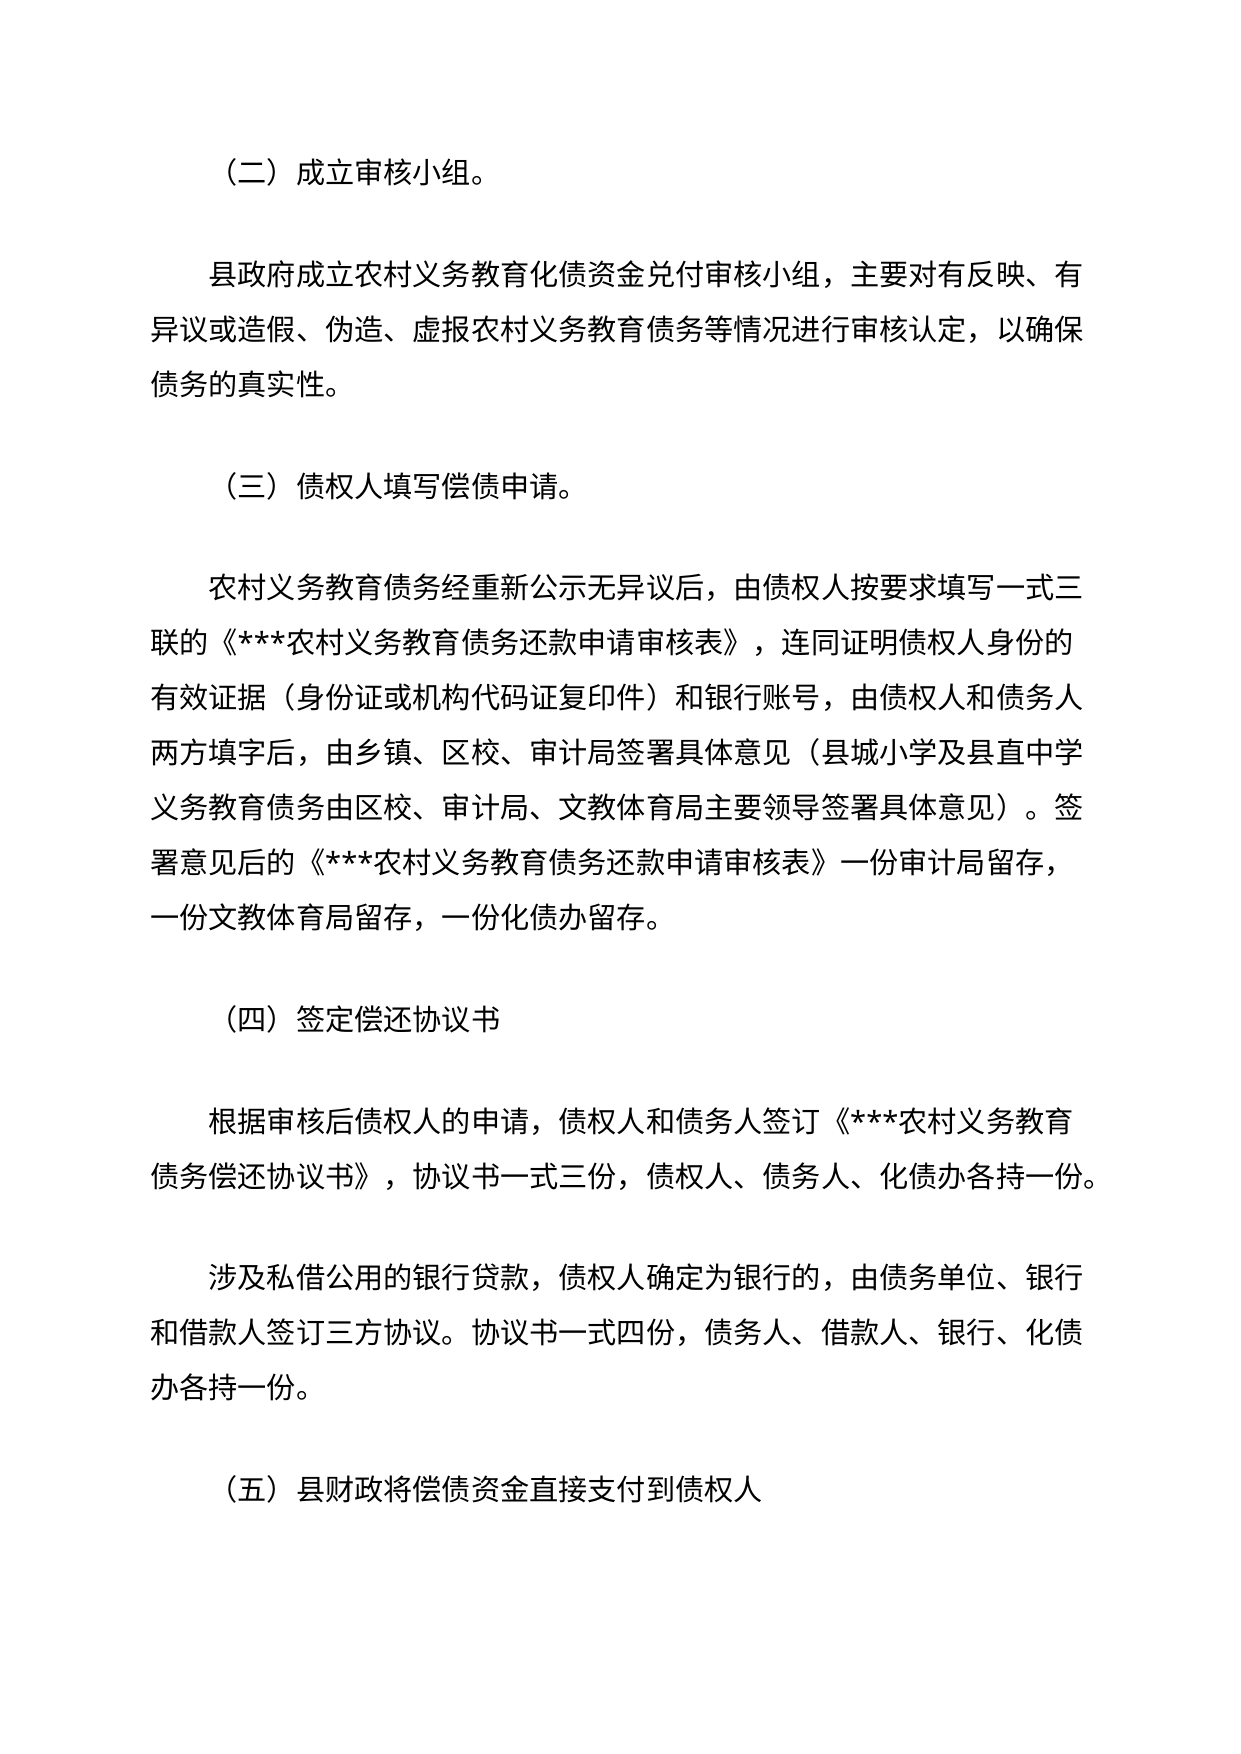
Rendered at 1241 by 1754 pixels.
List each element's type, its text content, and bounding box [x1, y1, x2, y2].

text 县政府成立农村义务教育化债资金兑付审核小组，主要对有反映、有异议或造假、伪造、虚报农村义务教育债务等情况进行审核认定，以确保债务的真实性。 [150, 252, 1090, 404]
text （四）签定偿还协议书 [150, 996, 1090, 1039]
text （五）县财政将偿债资金直接支付到债权人 [150, 1467, 1090, 1509]
text 根据审核后债权人的申请，债权人和债务人签订《***农村义务教育债务偿还协议书》，协议书一式三份，债权人、债务人、化债办各持一份。 [150, 1098, 1090, 1196]
text 农村义务教育债务经重新公示无异议后，由债权人按要求填写一式三联的《***农村义务教育债务还款申请审核表》，连同证明债权人身份的有效证据（身份证或机构代码证复印件）和银行账号，由债权人和债务人两方填字后，由乡镇、区校、审计局签署具体意见（县城小学及县直中学义务教育债务由区校、审计局、文教体育局主要领导签署具体意见）。签署意见后的《***农村义务教育债务还款申请审核表》一份审计局留存，一份文教体育局留存，一份化债办留存。 [150, 565, 1090, 937]
text 涉及私借公用的银行贷款，债权人确定为银行的，由债务单位、银行和借款人签订三方协议。协议书一式四份，债务人、借款人、银行、化债办各持一份。 [150, 1255, 1090, 1407]
text （三）债权人填写偿债申请。 [150, 463, 1090, 506]
text （二）成立审核小组。 [150, 150, 1090, 192]
